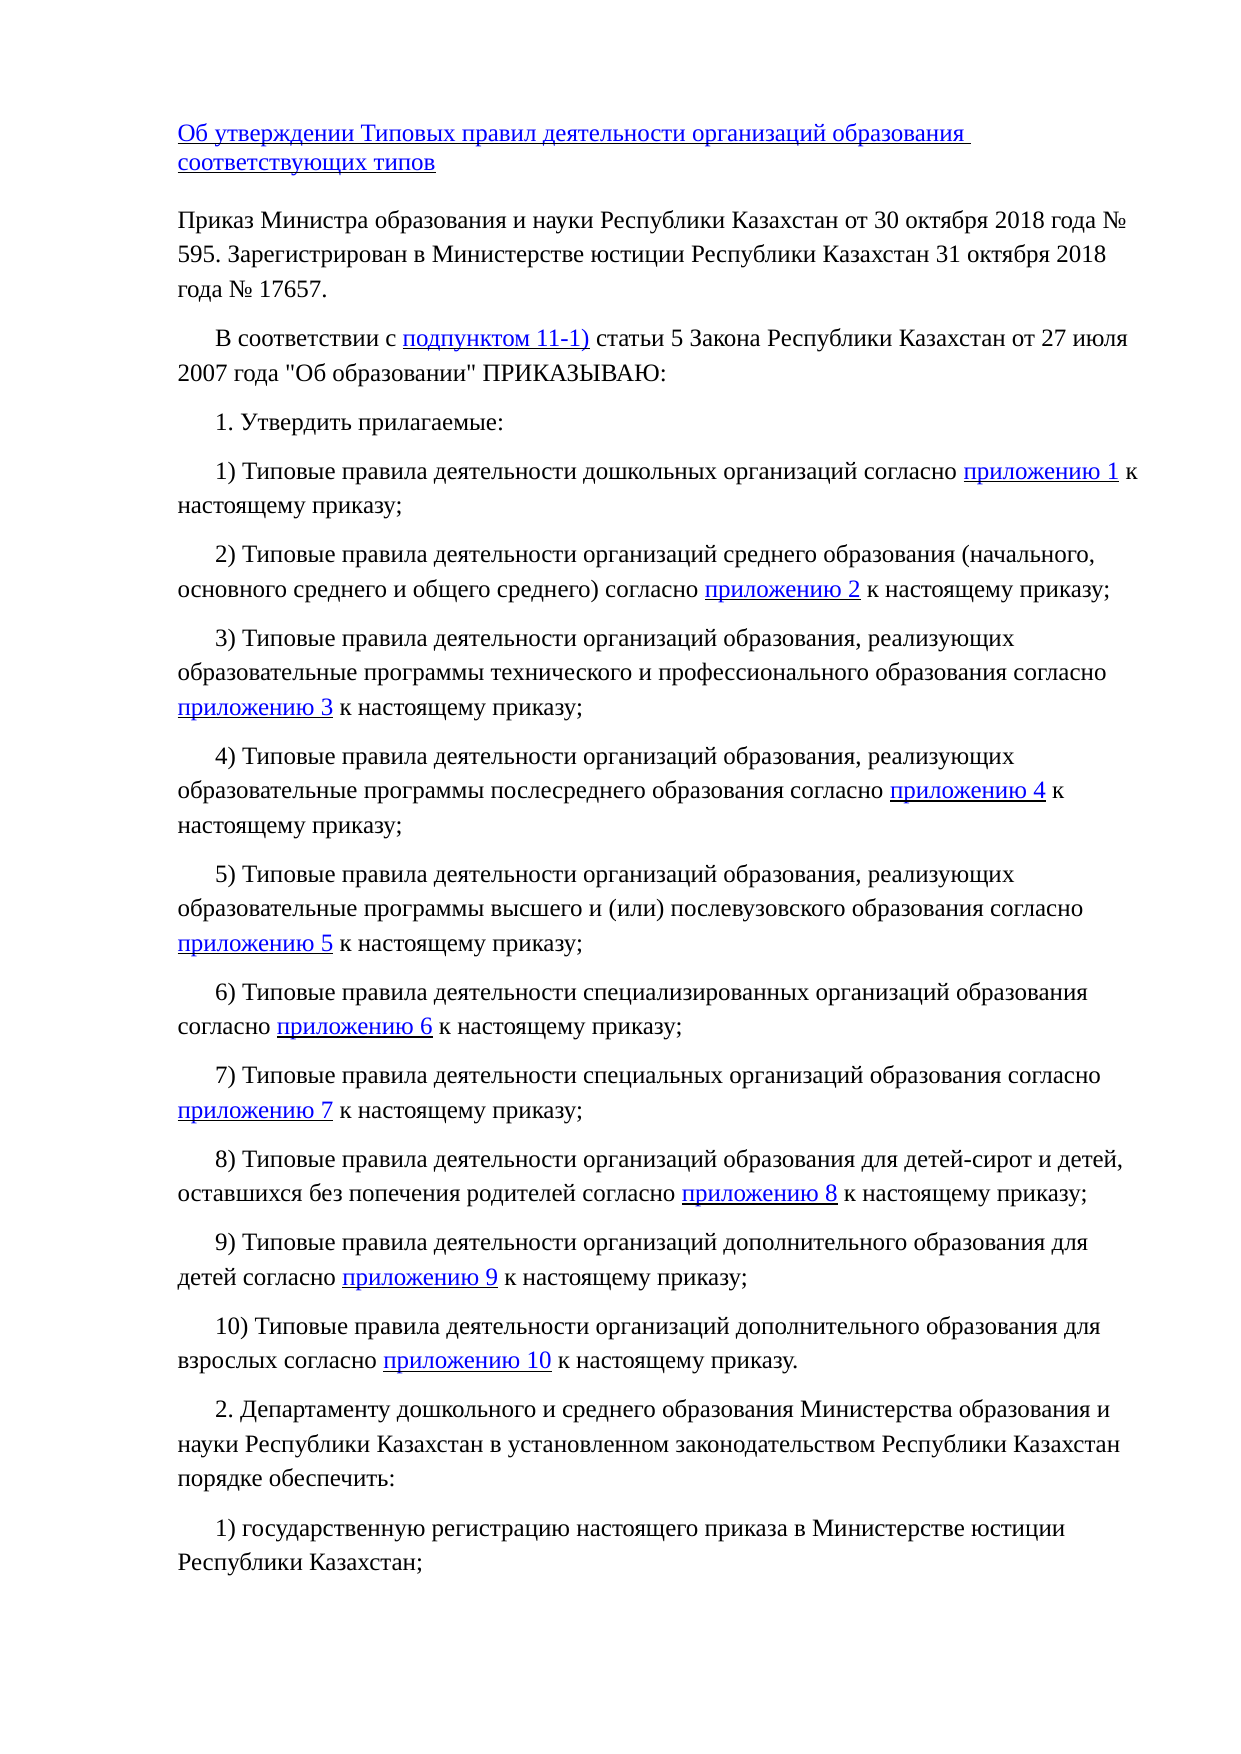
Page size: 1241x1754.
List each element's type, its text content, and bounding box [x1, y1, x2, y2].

text 3) Типовые правила деятельности организаций образования, реализующих образовательные программы технического и профессионального образования согласно приложению 3 к настоящему приказу; [177, 623, 1152, 721]
text 1) государственную регистрацию настоящего приказа в Министерстве юстиции Республики Казахстан; [177, 1513, 1152, 1576]
text Об утверждении Типовых правил деятельности организаций образования соответствующих типов [177, 118, 1152, 176]
text 2) Типовые правила деятельности организаций среднего образования (начального, основного среднего и общего среднего) согласно приложению 2 к настоящему приказу; [177, 539, 1152, 602]
text 10) Типовые правила деятельности организаций дополнительного образования для взрослых согласно приложению 10 к настоящему приказу. [177, 1311, 1152, 1374]
text 5) Типовые правила деятельности организаций образования, реализующих образовательные программы высшего и (или) послевузовского образования согласно приложению 5 к настоящему приказу; [177, 859, 1152, 957]
text 2. Департаменту дошкольного и среднего образования Министерства образования и науки Республики Казахстан в установленном законодательством Республики Казахстан порядке обеспечить: [177, 1394, 1152, 1492]
text 9) Типовые правила деятельности организаций дополнительного образования для детей согласно приложению 9 к настоящему приказу; [177, 1227, 1152, 1291]
text 1. Утвердить прилагаемые: [177, 407, 1152, 435]
text 1) Типовые правила деятельности дошкольных организаций согласно приложению 1 к настоящему приказу; [177, 456, 1152, 519]
text 4) Типовые правила деятельности организаций образования, реализующих образовательные программы послесреднего образования согласно приложению 4 к настоящему приказу; [177, 741, 1152, 838]
text 7) Типовые правила деятельности специальных организаций образования согласно приложению 7 к настоящему приказу; [177, 1060, 1152, 1124]
text 8) Типовые правила деятельности организаций образования для детей-сирот и детей, оставшихся без попечения родителей согласно приложению 8 к настоящему приказу; [177, 1144, 1152, 1207]
text В соответствии с подпунктом 11-1) статьи 5 Закона Республики Казахстан от 27 июля 2007 года "Об образовании" ПРИКАЗЫВАЮ: [177, 323, 1152, 386]
text 6) Типовые правила деятельности специализированных организаций образования согласно приложению 6 к настоящему приказу; [177, 977, 1152, 1040]
text Приказ Министра образования и науки Республики Казахстан от 30 октября 2018 года № 595. Зарегистрирован в Министерстве юстиции Республики Казахстан 31 октября 2018 года № 17657. [177, 205, 1152, 303]
